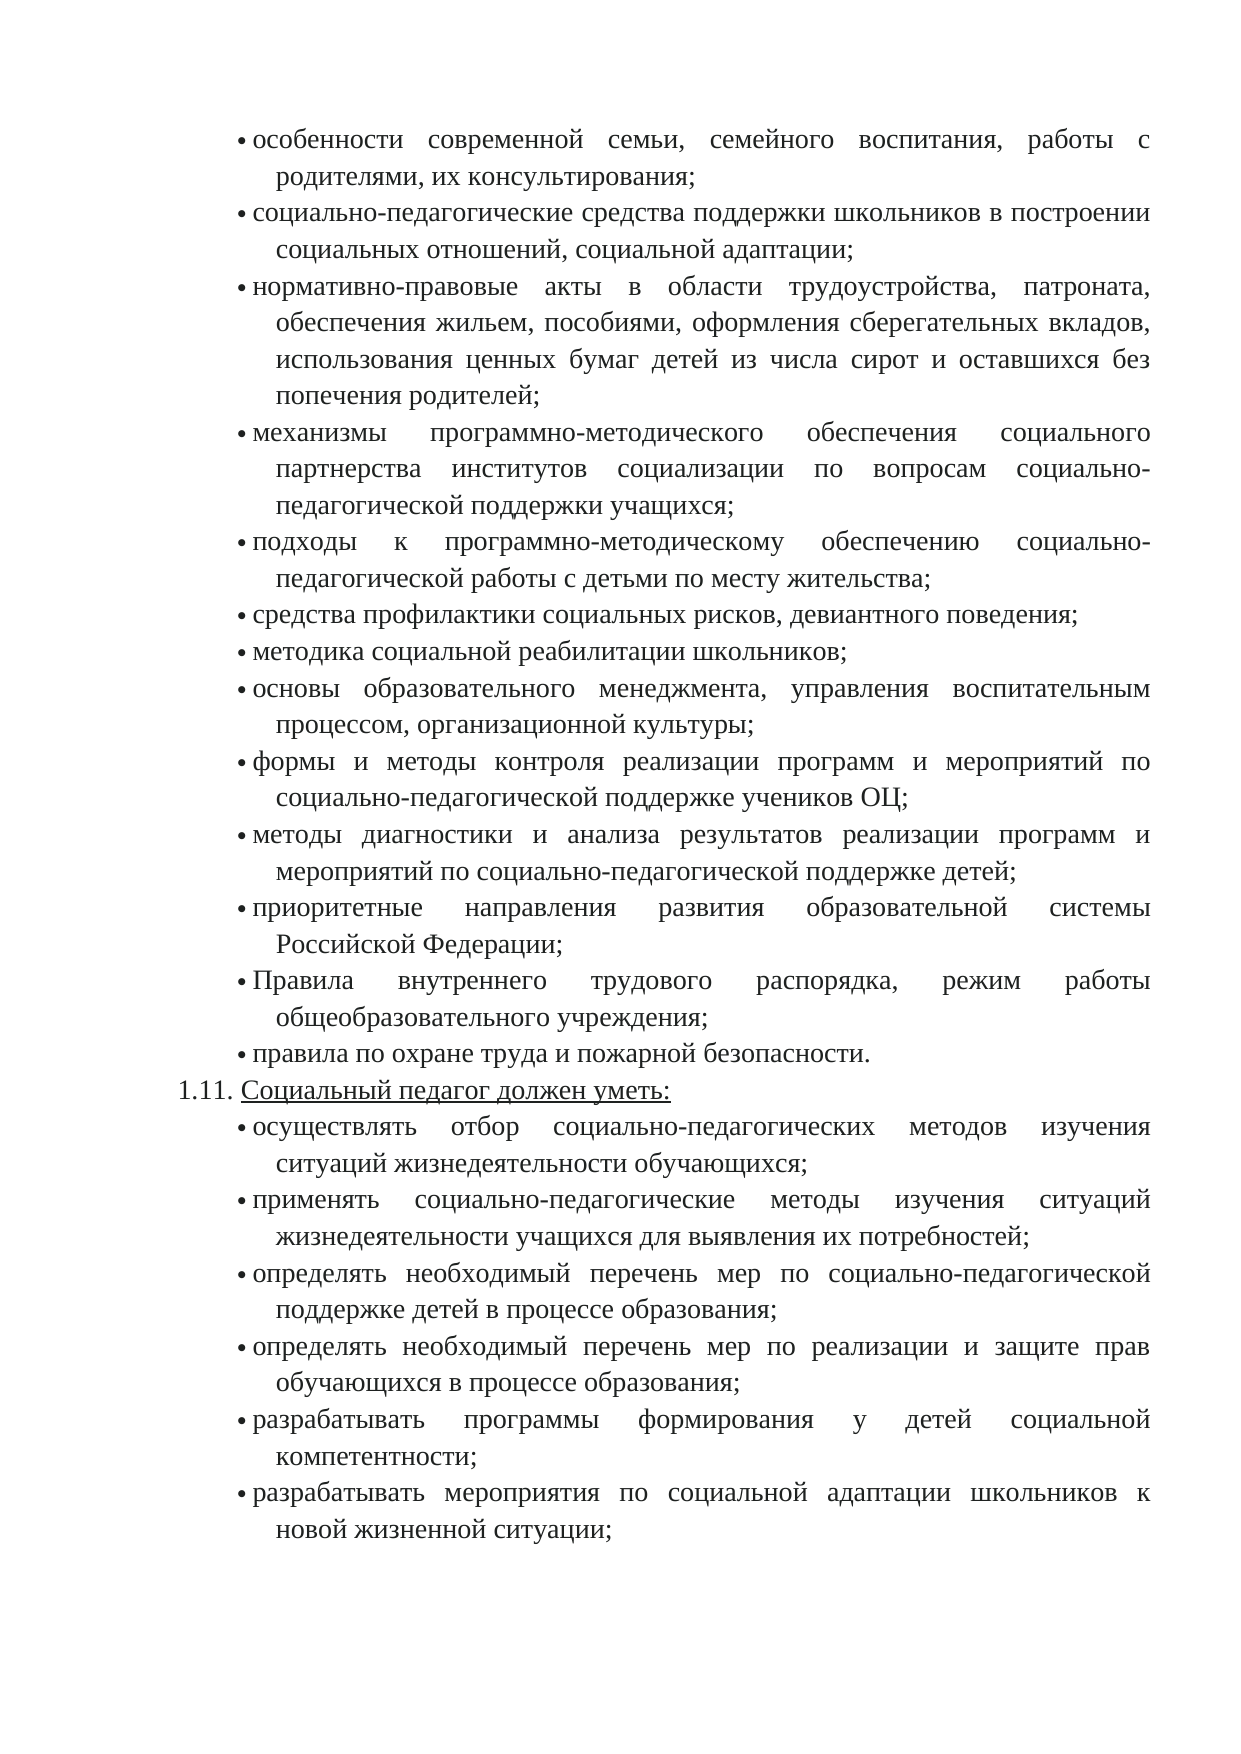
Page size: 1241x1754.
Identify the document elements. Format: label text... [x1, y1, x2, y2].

list правила по охране труда и пожарной безопасности. [238, 1032, 1152, 1069]
list Правила внутреннего трудового распорядка, режим работы общеобразовательного учреждения; [238, 959, 1152, 1032]
list формы и методы контроля реализации программ и мероприятий по социально-педагогической поддержке учеников ОЦ; [238, 740, 1152, 813]
text 1.11. Социальный педагог должен уметь: [177, 1069, 1152, 1105]
list определять необходимый перечень мер по социально-педагогической поддержке детей в процессе образования; [238, 1252, 1152, 1325]
list нормативно-правовые акты в области трудоустройства, патроната, обеспечения жильем, пособиями, оформления сберегательных вкладов, использования ценных бумаг детей из числа сирот и оставшихся без попечения родителей; [238, 264, 1152, 411]
list разрабатывать мероприятия по социальной адаптации школьников к новой жизненной ситуации; [238, 1471, 1152, 1544]
list методы диагностики и анализа результатов реализации программ и мероприятий по социально-педагогической поддержке детей; [238, 813, 1152, 886]
list подходы к программно-методическому обеспечению социально-педагогической работы с детьми по месту жительства; [238, 520, 1152, 593]
list механизмы программно-методического обеспечения социального партнерства институтов социализации по вопросам социально-педагогической поддержки учащихся; [238, 411, 1152, 520]
list разрабатывать программы формирования у детей социальной компетентности; [238, 1398, 1152, 1471]
list основы образовательного менеджмента, управления воспитательным процессом, организационной культуры; [238, 667, 1152, 740]
list социально-педагогические средства поддержки школьников в построении социальных отношений, социальной адаптации; [238, 191, 1152, 264]
list методика социальной реабилитации школьников; [238, 630, 1152, 667]
list осуществлять отбор социально-педагогических методов изучения ситуаций жизнедеятельности обучающихся; [238, 1105, 1152, 1178]
list приоритетные направления развития образовательной системы Российской Федерации; [238, 886, 1152, 959]
list средства профилактики социальных рисков, девиантного поведения; [238, 593, 1152, 630]
list определять необходимый перечень мер по реализации и защите прав обучающихся в процессе образования; [238, 1325, 1152, 1398]
list применять социально-педагогические методы изучения ситуаций жизнедеятельности учащихся для выявления их потребностей; [238, 1178, 1152, 1252]
list особенности современной семьи, семейного воспитания, работы с родителями, их консультирования; [238, 118, 1152, 191]
